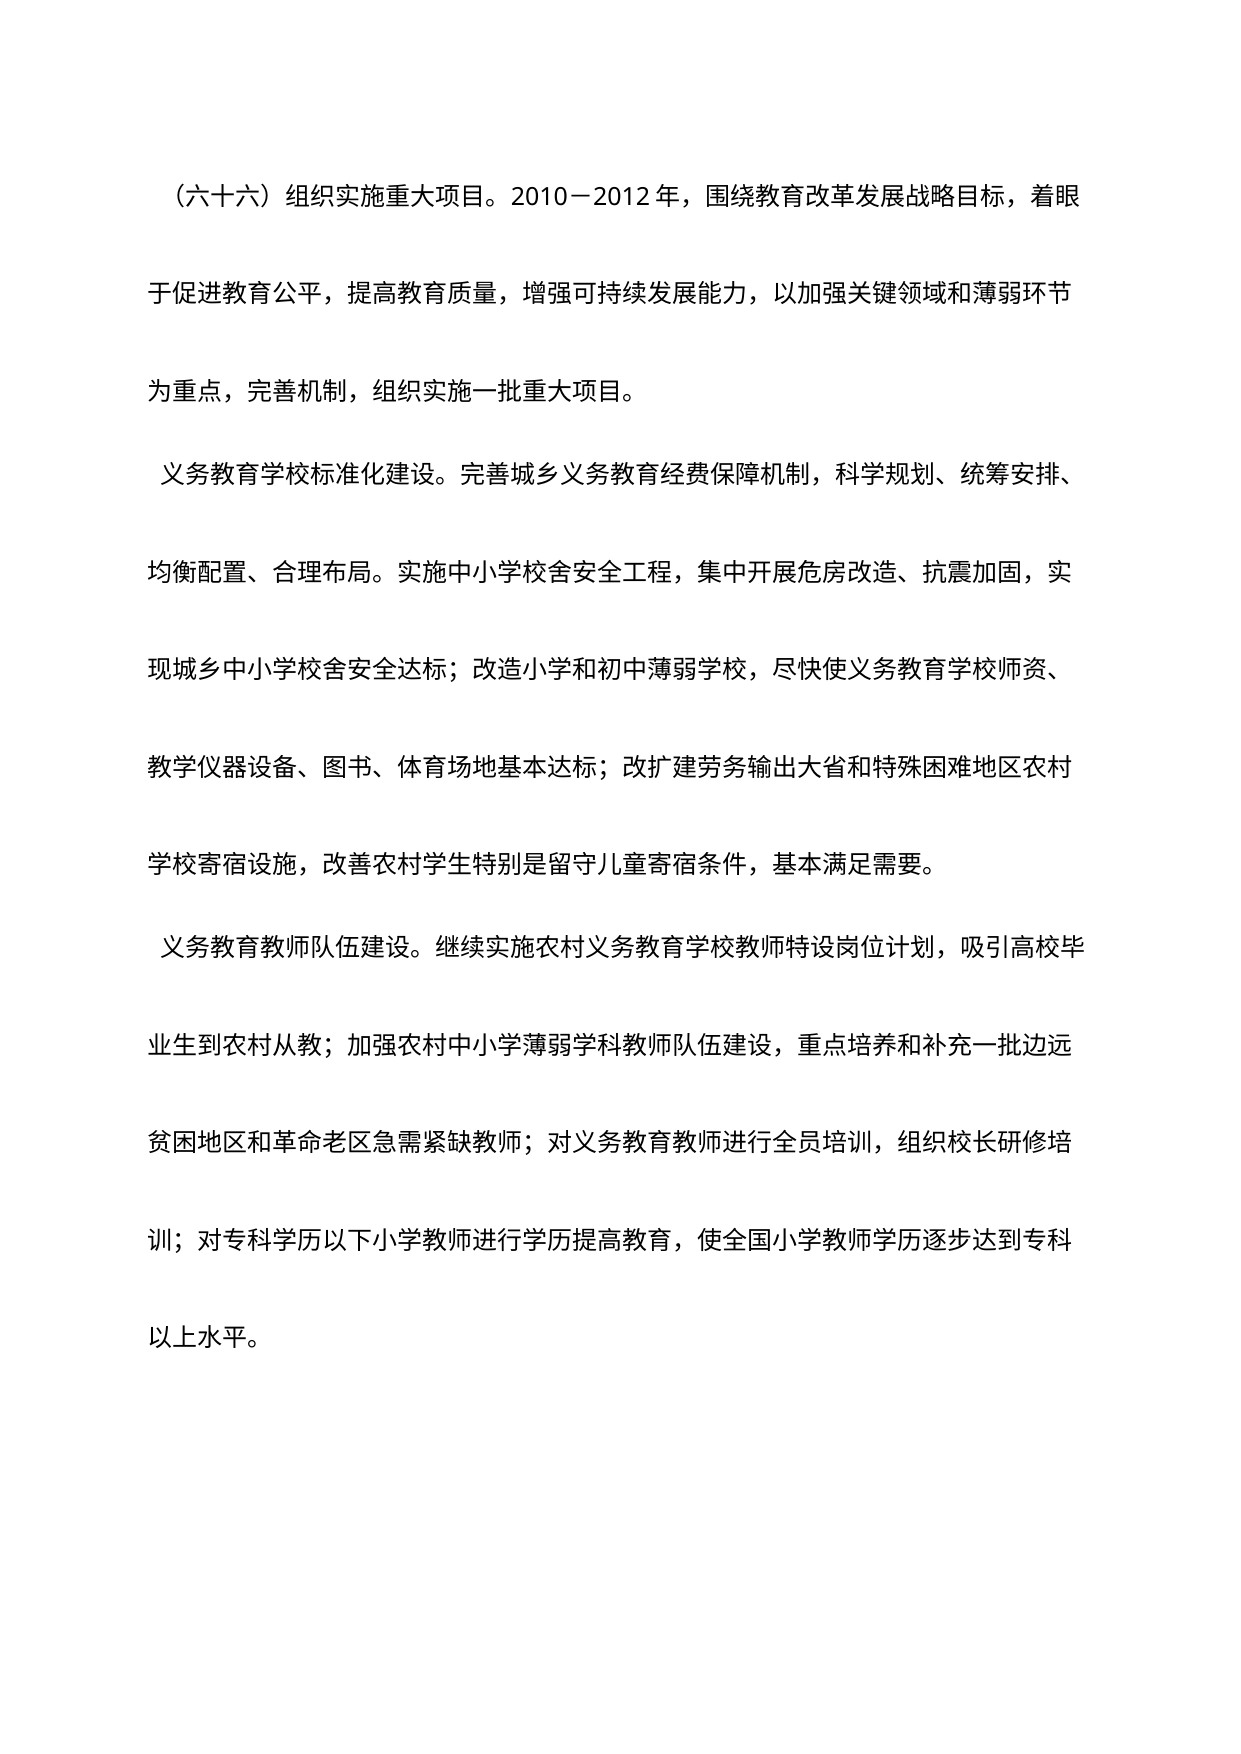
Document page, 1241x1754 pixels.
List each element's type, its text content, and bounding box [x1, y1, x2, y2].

text 义务教育学校标准化建设。完善城乡义务教育经费保障机制，科学规划、统筹安排、均衡配置、合理布局。实施中小学校舍安全工程，集中开展危房改造、抗震加固，实现城乡中小学校舍安全达标；改造小学和初中薄弱学校，尽快使义务教育学校师资、教学仪器设备、图书、体育场地基本达标；改扩建劳务输出大省和特殊困难地区农村学校寄宿设施，改善农村学生特别是留守儿童寄宿条件，基本满足需要。 [148, 440, 1092, 895]
text （六十六）组织实施重大项目。2010－2012年，围绕教育改革发展战略目标，着眼于促进教育公平，提高教育质量，增强可持续发展能力，以加强关键领域和薄弱环节为重点，完善机制，组织实施一批重大项目。 [148, 162, 1092, 422]
text 义务教育教师队伍建设。继续实施农村义务教育学校教师特设岗位计划，吸引高校毕业生到农村从教；加强农村中小学薄弱学科教师队伍建设，重点培养和补充一批边远贫困地区和革命老区急需紧缺教师；对义务教育教师进行全员培训，组织校长研修培训；对专科学历以下小学教师进行学历提高教育，使全国小学教师学历逐步达到专科以上水平。 [148, 913, 1092, 1368]
